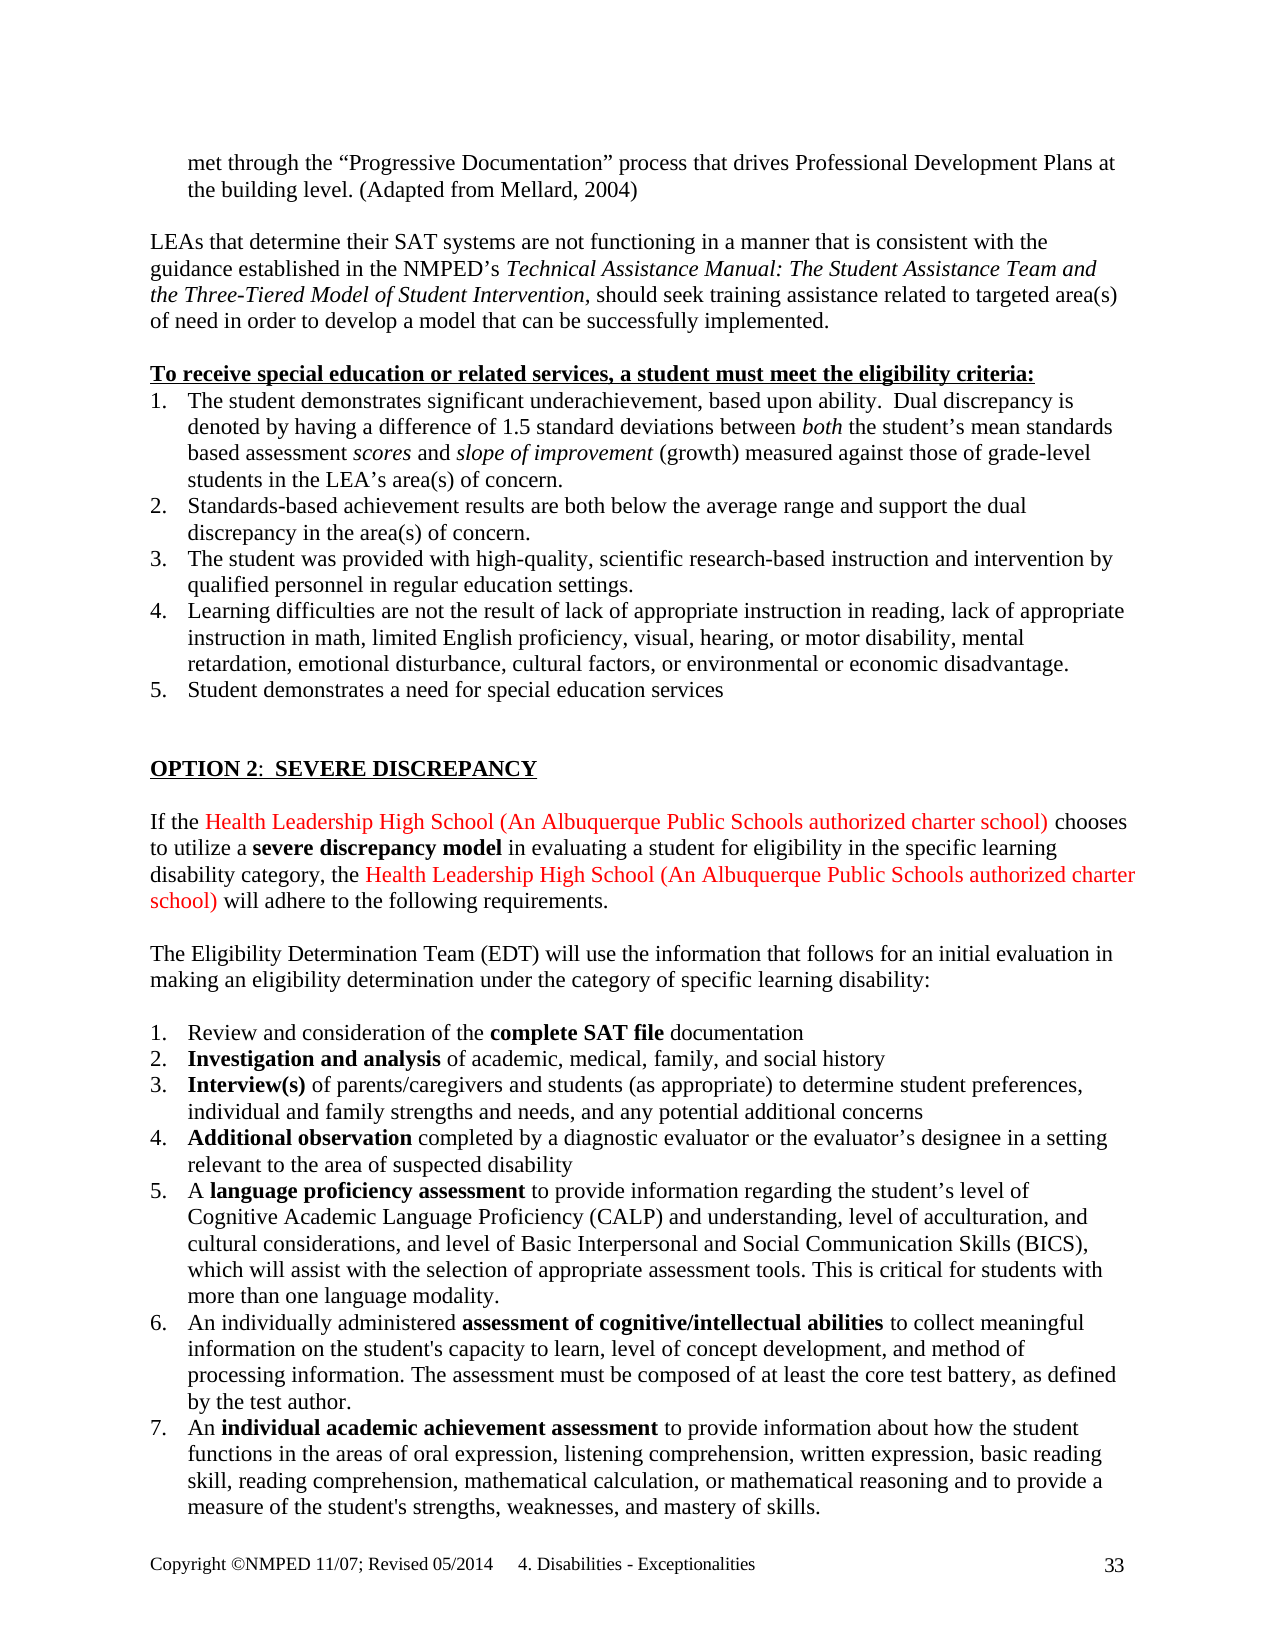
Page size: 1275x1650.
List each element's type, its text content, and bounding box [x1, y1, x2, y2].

list Learning difficulties are not the result of lack of appropriate instruction in reading, lack of appropriate instruction in math, limited English proficiency, visual, hearing, or motor disability, mental retardation, emotional disturbance, cultural factors, or environmental or economic disadvantage. [150, 598, 1125, 677]
list Investigation and analysis of academic, medical, family, and social history [150, 1045, 1137, 1072]
list Review and consideration of the complete SAT file documentation [150, 1019, 1137, 1045]
text LEAs that determine their SAT systems are not functioning in a manner that is consistent with the guidance established in the NMPED’s Technical Assistance Manual: The Student Assistance Team and the Three-Tiered Model of Student Intervention, should seek training assistance related to targeted area(s) of need in order to develop a model that can be successfully implemented. [150, 228, 1121, 334]
list Additional observation completed by a diagnostic evaluator or the evaluator’s designee in a setting relevant to the area of suspected disability [150, 1124, 1108, 1177]
subtitle To receive special education or related services, a student must meet the eligibility criteria: [150, 361, 1137, 387]
list Standards-based achievement results are both below the average range and support the dual discrepancy in the area(s) of concern. [150, 492, 1027, 545]
list Student demonstrates a need for special education services [150, 677, 1137, 703]
list The student demonstrates significant underachievement, based upon ability. Dual discrepancy is denoted by having a difference of 1.5 standard deviations between both the student’s mean standards based assessment scores and slope of improvement (growth) measured against those of grade-level students in the LEA’s area(s) of concern. [150, 387, 1113, 492]
list The student was provided with high-quality, scientific research-based instruction and intervention by qualified personnel in regular education settings. [150, 545, 1113, 598]
list An individually administered assessment of cognitive/intellectual abilities to collect meaningful information on the student's capacity to learn, level of concept development, and method of processing information. The assessment must be composed of at least the core test battery, as defined by the test author. [150, 1309, 1116, 1414]
list Interview(s) of parents/caregivers and students (as appropriate) to determine student preferences, individual and family strengths and needs, and any potential additional concerns [150, 1072, 1083, 1124]
list A language proficiency assessment to provide information regarding the student’s level of Cognitive Academic Language Proficiency (CALP) and understanding, level of acculturation, and cultural considerations, and level of Basic Interpersonal and Social Communication Skills (BICS), which will assist with the selection of appropriate assessment tools. This is critical for students with more than one language modality. [150, 1177, 1104, 1309]
text met through the “Progressive Documentation” process that drives Professional Development Plans at the building level. (Adapted from Mellard, 2004) [187, 149, 1116, 202]
list An individual academic achievement assessment to provide information about how the student functions in the areas of oral expression, listening comprehension, written expression, basic reading skill, reading comprehension, mathematical calculation, or mathematical reasoning and to provide a measure of the student's strengths, weaknesses, and mastery of skills. [150, 1414, 1103, 1519]
text If the Health Leadership High School (An Albuquerque Public Schools authorized charter school) chooses to utilize a severe discrepancy model in evaluating a student for eligibility in the specific learning disability category, the Health Leadership High School (An Albuquerque Public Schools authorized charter school) will adhere to the following requirements. [150, 808, 1137, 913]
subtitle OPTION 2: SEVERE DISCREPANCY [150, 755, 1137, 782]
text The Eligibility Determination Team (EDT) will use the information that follows for an initial evaluation in making an eligibility determination under the category of specific learning disability: [150, 940, 1137, 992]
